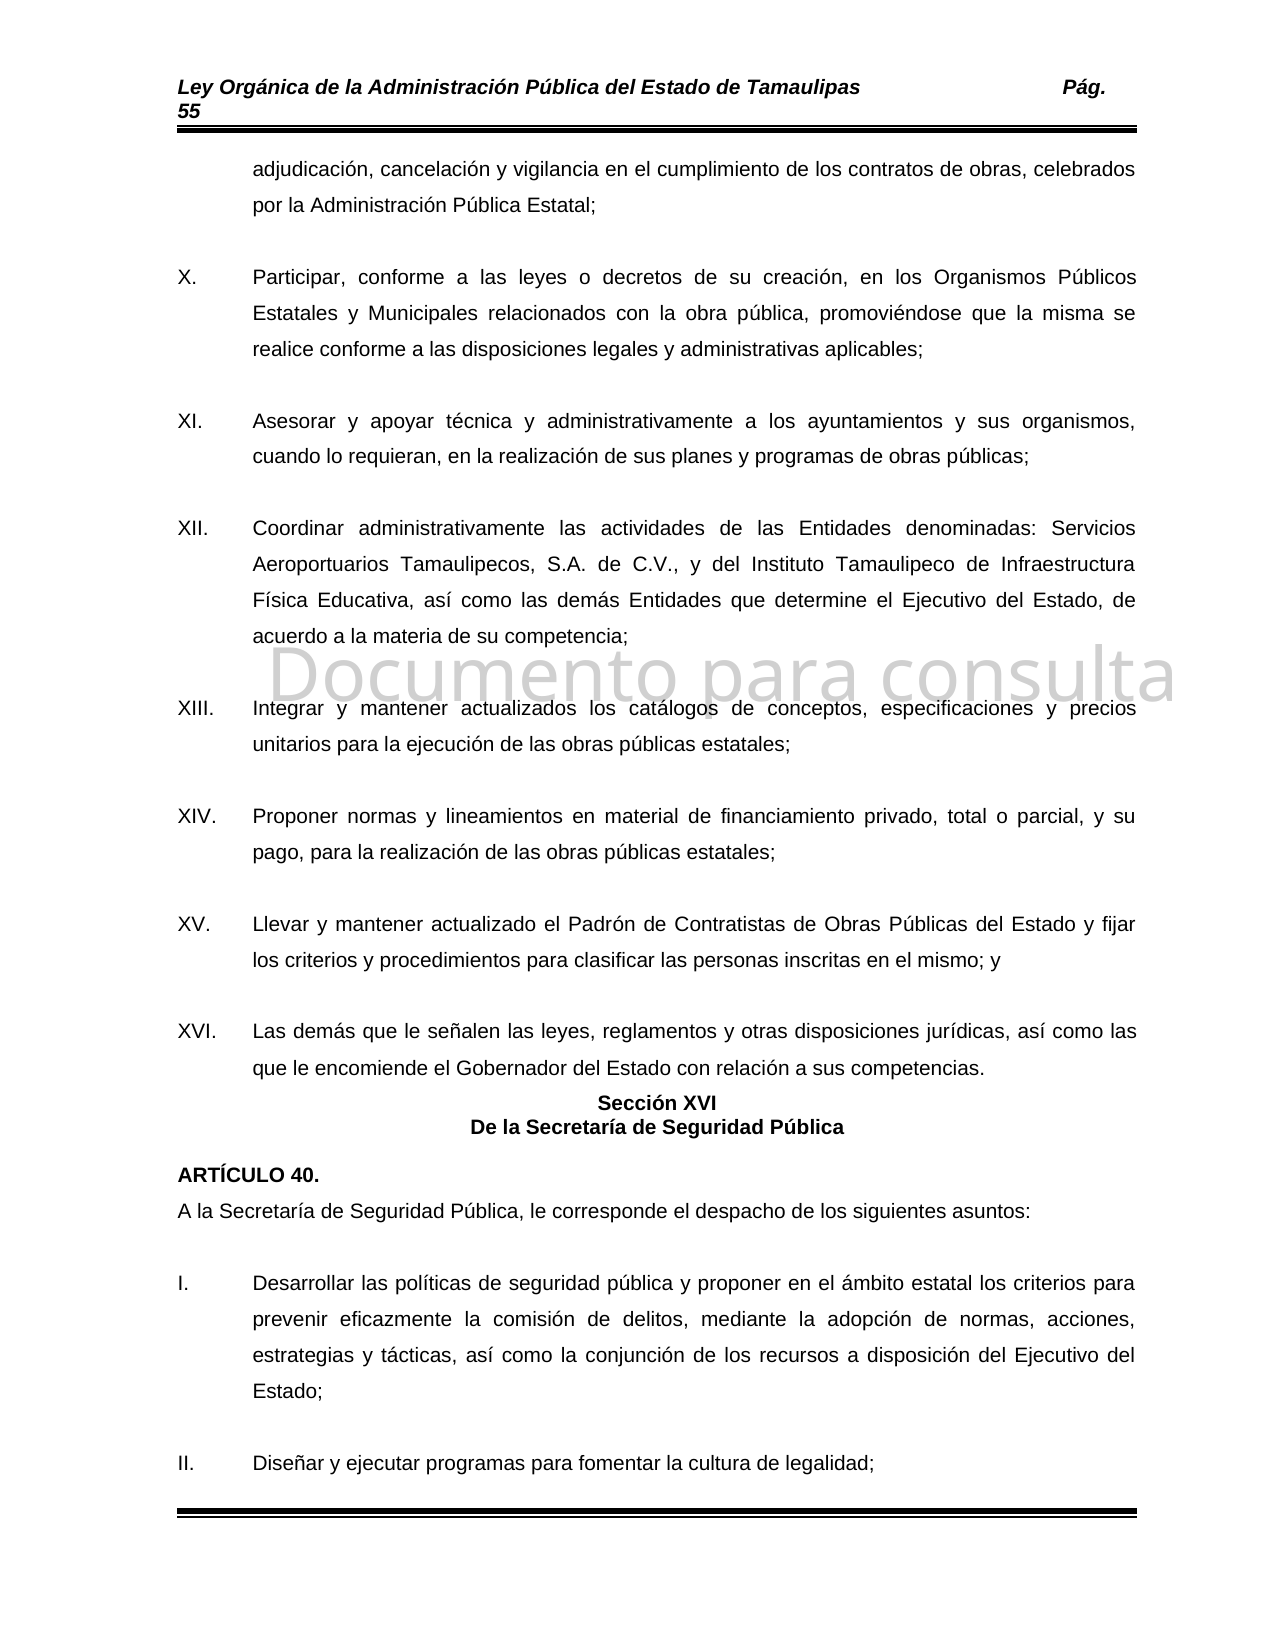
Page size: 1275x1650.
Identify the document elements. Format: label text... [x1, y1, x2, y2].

list Desarrollar las políticas de seguridad pública y proponer en el ámbito estatal los criterios para prevenir eficazmente la comisión de delitos, mediante la adopción de normas, acciones, estrategias y tácticas, así como la conjunción de los recursos a disposición del Ejecutivo del Estado; [177, 1271, 1137, 1403]
list Coordinar administrativamente las actividades de las Entidades denominadas: Servicios Aeroportuarios Tamaulipecos, S.A. de C.V., y del Instituto Tamaulipeco de Infraestructura Física Educativa, así como las demás Entidades que determine el Ejecutivo del Estado, de acuerdo a la materia de su competencia; [177, 516, 1137, 648]
list Diseñar y ejecutar programas para fomentar la cultura de legalidad; [177, 1451, 1137, 1474]
list Asesorar y apoyar técnica y administrativamente a los ayuntamientos y sus organismos, cuando lo requieran, en la realización de sus planes y programas de obras públicas; [177, 408, 1137, 468]
text De la Secretaría de Seguridad Pública [177, 1115, 1137, 1139]
text Sección XVI [177, 1091, 1137, 1115]
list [177, 157, 1137, 217]
text ARTÍCULO 40. [177, 1163, 1137, 1187]
list Llevar y mantener actualizado el Padrón de Contratistas de Obras Públicas del Estado y fijar los criterios y procedimientos para clasificar las personas inscritas en el mismo; y [177, 912, 1137, 971]
list Participar, conforme a las leyes o decretos de su creación, en los Organismos Públicos Estatales y Municipales relacionados con la obra pública, promoviéndose que la misma se realice conforme a las disposiciones legales y administrativas aplicables; [177, 265, 1137, 361]
text A la Secretaría de Seguridad Pública, le corresponde el despacho de los siguientes asuntos: [177, 1199, 1137, 1223]
list Las demás que le señalen las leyes, reglamentos y otras disposiciones jurídicas, así como las que le encomiende el Gobernador del Estado con relación a sus competencias. [177, 1019, 1137, 1079]
list Integrar y mantener actualizados los catálogos de conceptos, especificaciones y precios unitarios para la ejecución de las obras públicas estatales; [177, 696, 1137, 756]
list Proponer normas y lineamientos en material de financiamiento privado, total o parcial, y su pago, para la realización de las obras públicas estatales; [177, 804, 1137, 864]
